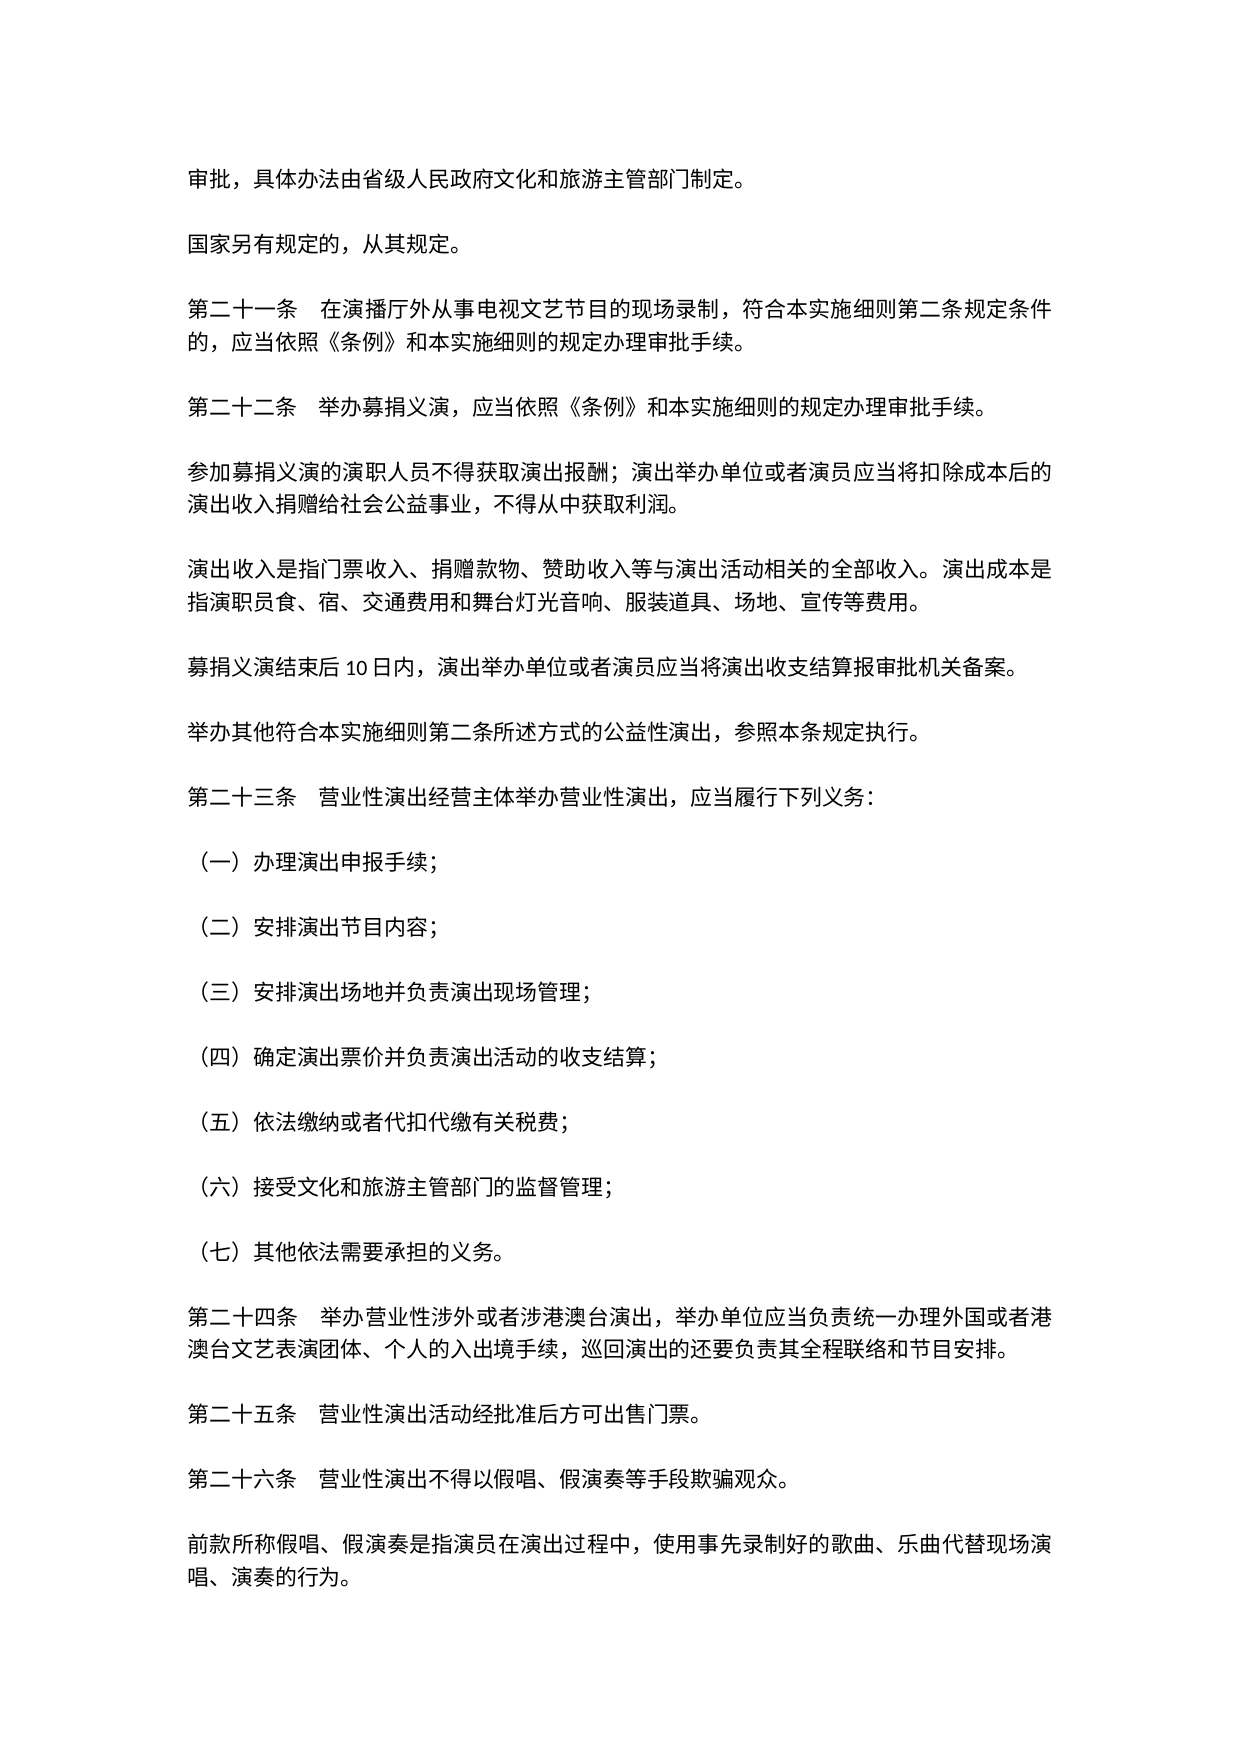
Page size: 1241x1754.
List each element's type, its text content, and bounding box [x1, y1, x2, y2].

text （四）确定演出票价并负责演出活动的收支结算； [187, 1039, 1053, 1072]
text 募捐义演结束后10日内，演出举办单位或者演员应当将演出收支结算报审批机关备案。 [187, 649, 1053, 682]
text 演出收入是指门票收入、捐赠款物、赞助收入等与演出活动相关的全部收入。演出成本是指演职员食、宿、交通费用和舞台灯光音响、服装道具、场地、宣传等费用。 [187, 552, 1053, 617]
text 参加募捐义演的演职人员不得获取演出报酬；演出举办单位或者演员应当将扣除成本后的演出收入捐赠给社会公益事业，不得从中获取利润。 [187, 454, 1053, 519]
text 前款所称假唱、假演奏是指演员在演出过程中，使用事先录制好的歌曲、乐曲代替现场演唱、演奏的行为。 [187, 1527, 1053, 1592]
text 第二十三条 营业性演出经营主体举办营业性演出，应当履行下列义务： [187, 779, 1053, 812]
text 第二十六条 营业性演出不得以假唱、假演奏等手段欺骗观众。 [187, 1462, 1053, 1494]
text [187, 162, 1053, 194]
text （六）接受文化和旅游主管部门的监督管理； [187, 1169, 1053, 1202]
text 举办其他符合本实施细则第二条所述方式的公益性演出，参照本条规定执行。 [187, 714, 1053, 747]
text 国家另有规定的，从其规定。 [187, 227, 1053, 259]
text （一）办理演出申报手续； [187, 844, 1053, 877]
text 第二十四条 举办营业性涉外或者涉港澳台演出，举办单位应当负责统一办理外国或者港澳台文艺表演团体、个人的入出境手续，巡回演出的还要负责其全程联络和节目安排。 [187, 1299, 1053, 1364]
text 第二十五条 营业性演出活动经批准后方可出售门票。 [187, 1397, 1053, 1429]
text （二）安排演出节目内容； [187, 909, 1053, 942]
text （五）依法缴纳或者代扣代缴有关税费； [187, 1104, 1053, 1137]
text 第二十一条 在演播厅外从事电视文艺节目的现场录制，符合本实施细则第二条规定条件的，应当依照《条例》和本实施细则的规定办理审批手续。 [187, 292, 1053, 357]
text （七）其他依法需要承担的义务。 [187, 1234, 1053, 1267]
text （三）安排演出场地并负责演出现场管理； [187, 974, 1053, 1007]
text 第二十二条 举办募捐义演，应当依照《条例》和本实施细则的规定办理审批手续。 [187, 389, 1053, 422]
